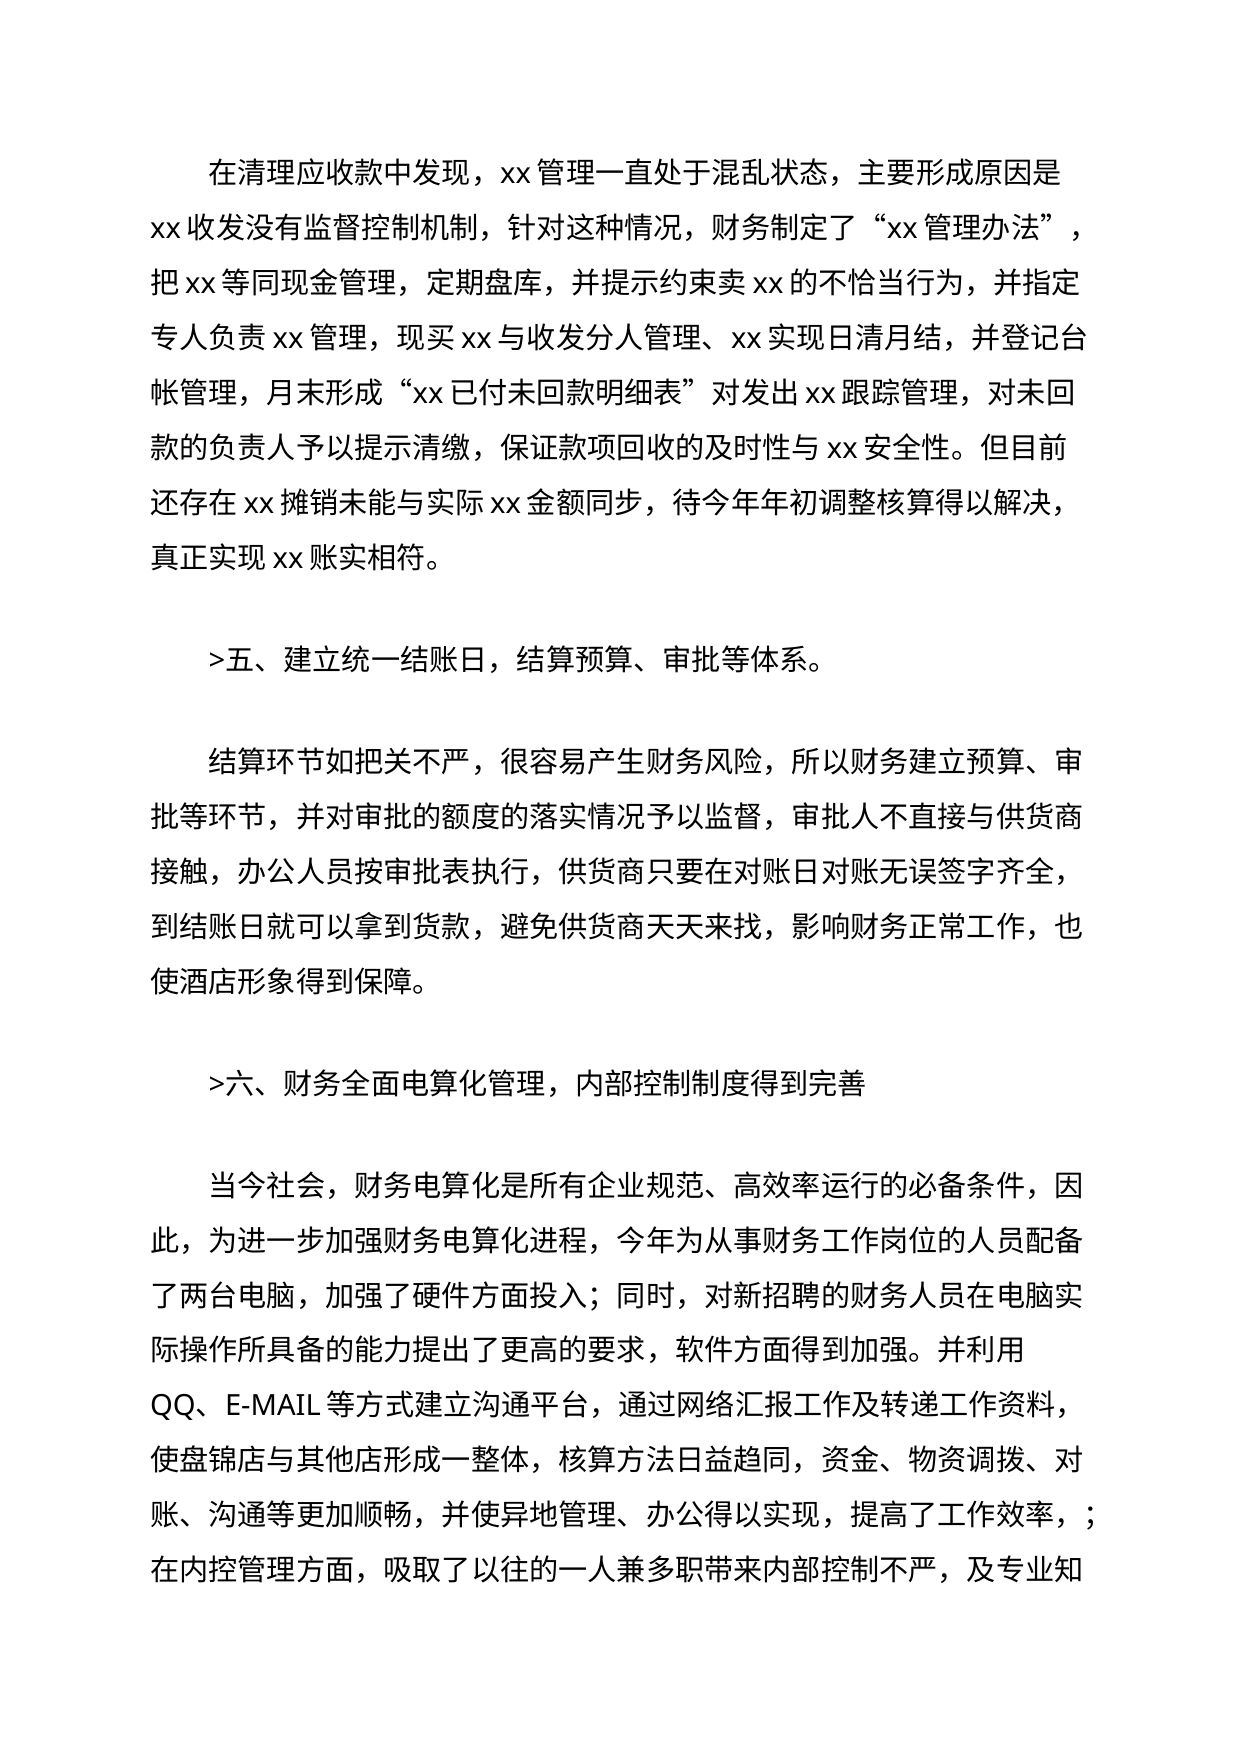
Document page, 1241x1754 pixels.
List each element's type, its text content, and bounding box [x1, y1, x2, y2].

text 在清理应收款中发现，xx管理一直处于混乱状态，主要形成原因是xx收发没有监督控制机制，针对这种情况，财务制定了“xx管理办法”，把xx等同现金管理，定期盘库，并提示约束卖xx的不恰当行为，并指定专人负责xx管理，现买xx与收发分人管理、xx实现日清月结，并登记台帐管理，月末形成“xx已付未回款明细表”对发出xx跟踪管理，对未回款的负责人予以提示清缴，保证款项回收的及时性与xx安全性。但目前还存在xx摊销未能与实际xx金额同步，待今年年初调整核算得以解决，真正实现xx账实相符。 [150, 150, 1090, 577]
text >五、建立统一结账日，结算预算、审批等体系。 [150, 637, 1090, 679]
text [150, 1162, 1090, 1589]
text >六、财务全面电算化管理，内部控制制度得到完善 [150, 1060, 1090, 1103]
text 结算环节如把关不严，很容易产生财务风险，所以财务建立预算、审批等环节，并对审批的额度的落实情况予以监督，审批人不直接与供货商接触，办公人员按审批表执行，供货商只要在对账日对账无误签字齐全，到结账日就可以拿到货款，避免供货商天天来找，影响财务正常工作，也使酒店形象得到保障。 [150, 739, 1090, 1001]
